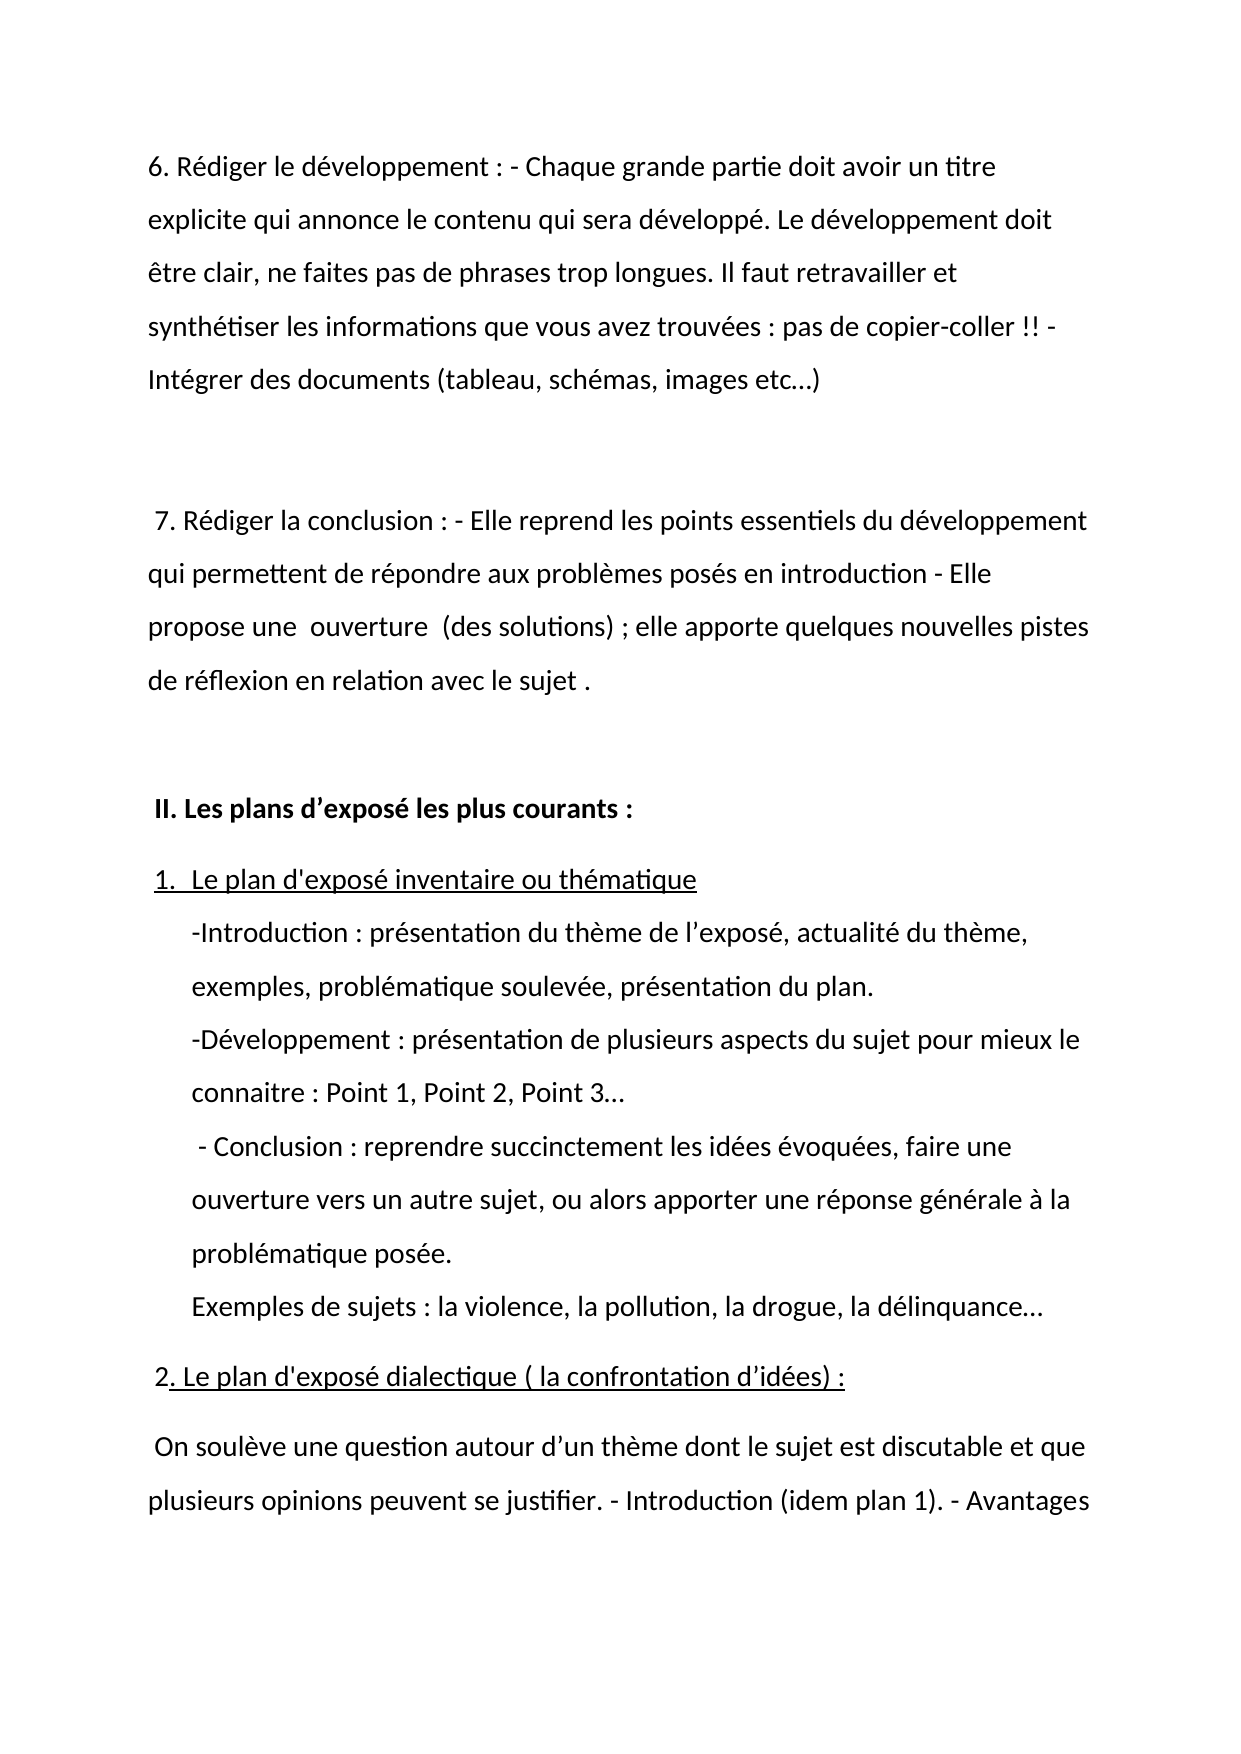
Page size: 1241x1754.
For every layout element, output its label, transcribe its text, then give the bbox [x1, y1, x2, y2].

text 6. Rédiger le développement : - Chaque grande partie doit avoir un titre explicite qui annonce le contenu qui sera développé. Le développement doit être clair, ne faites pas de phrases trop longues. Il faut retravailler et synthétiser les informations que vous avez trouvées : pas de copier-coller !! - Intégrer des documents (tableau, schémas, images etc…) [148, 148, 1093, 397]
text 2. Le plan d'exposé dialectique ( la confrontation d’idées) : [148, 1358, 1093, 1394]
list Exemples de sujets : la violence, la pollution, la drogue, la délinquance… [191, 1288, 1093, 1324]
text 7. Rédiger la conclusion : - Elle reprend les points essentiels du développement qui permettent de répondre aux problèmes posés en introduction - Elle propose une ouverture (des solutions) ; elle apporte quelques nouvelles pistes de réflexion en relation avec le sujet . [148, 502, 1093, 697]
list - Conclusion : reprendre succinctement les idées évoquées, faire une ouverture vers un autre sujet, ou alors apporter une réponse générale à la problématique posée. [191, 1128, 1093, 1270]
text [148, 1428, 1093, 1517]
text II. Les plans d’exposé les plus courants : [148, 791, 1093, 826]
list -Introduction : présentation du thème de l’exposé, actualité du thème, exemples, problématique soulevée, présentation du plan. [191, 914, 1093, 1003]
list Le plan d'exposé inventaire ou thématique [154, 861, 1093, 896]
list -Développement : présentation de plusieurs aspects du sujet pour mieux le connaitre : Point 1, Point 2, Point 3… [191, 1021, 1093, 1110]
